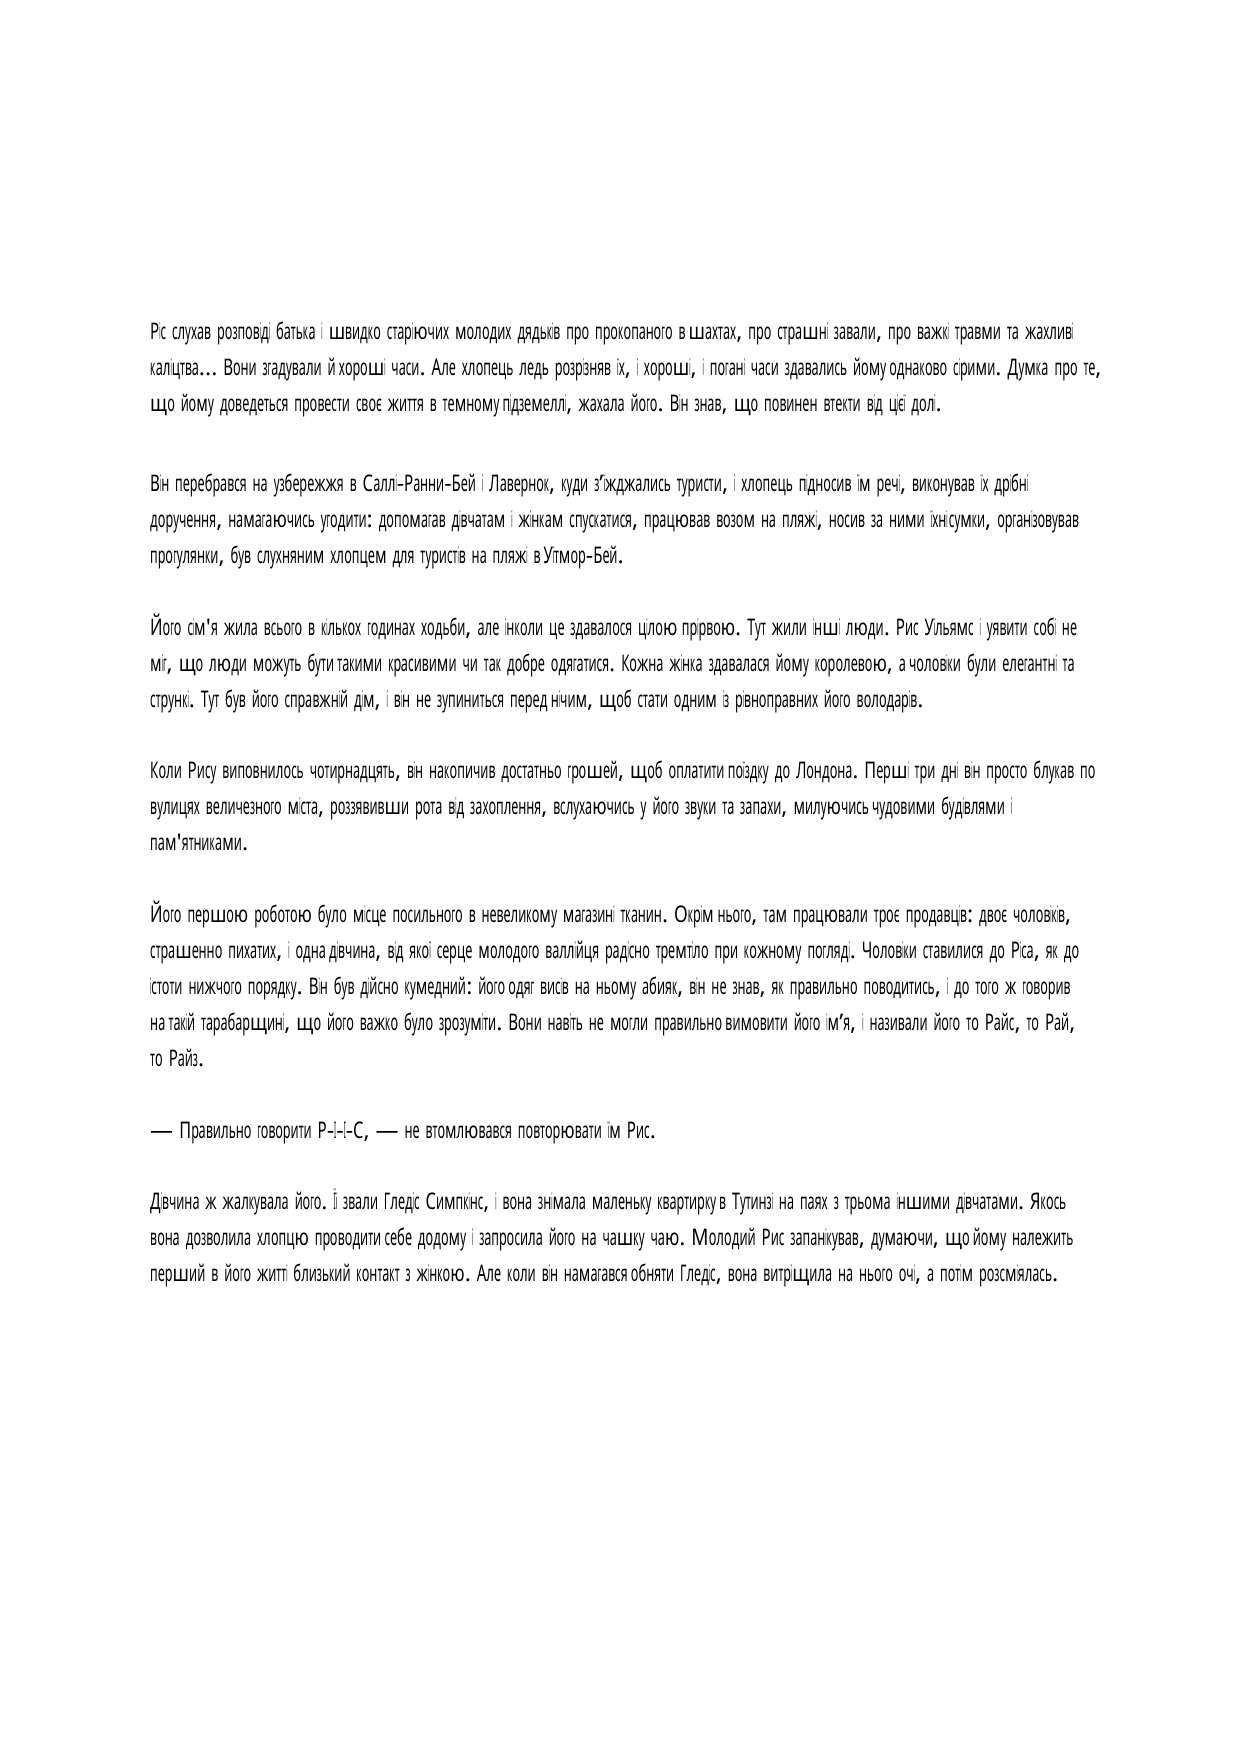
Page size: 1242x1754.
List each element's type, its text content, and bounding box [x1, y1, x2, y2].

text Дівчина ж жалкувала його. Її звали Гледіс Симпкінс, і вона знімала маленьку квартирку в Тутинзі на паях з трьома іншими дівчатами. Якось вона дозволила хлопцю проводити себе додому і запросила його на чашку чаю. Молодий Рис запанікував, думаючи, що йому належить перший в його житті близький контакт з жінкою. Але коли він намагався обняти Гледіс, вона витріщила на нього очі, а потім розсміялась. [150, 1185, 1082, 1288]
text Ріс слухав розповіді батька і швидко старіючих молодих дядьків про прокопаного в шахтах, про страшні завали, про важкі травми та жахливі каліцтва... Вони згадували й хороші часи. Але хлопець ледь розрізняв їх, і хороші, і погані часи здавались йому однаково сірими. Думка про те, що йому доведеться провести своє життя в темному підземеллі, жахала його. Він знав, що повинен втекти від цієї долі. [150, 315, 1102, 418]
text Його сім'я жила всього в кількох годинах ходьби, але інколи це здавалося цілою прірвою. Тут жили інші люди. Рис Уїльямс і уявити собі не міг, що люди можуть бути такими красивими чи так добре одягатися. Кожна жінка здавалася йому королевою, а чоловіки були елегантні та стрункі. Тут був його справжній дім, і він не зупиниться перед нічим, щоб стати одним із рівноправних його володарів. [150, 611, 1088, 714]
text Коли Рису виповнилось чотирнадцять, він накопичив достатньо грошей, щоб оплатити поїздку до Лондона. Перші три дні він просто блукав по вулицях величезного міста, роззявивши рота від захоплення, вслухаючись у його звуки та запахи, милуючись чудовими будівлями і пам'ятниками. [150, 754, 1102, 857]
text Він перебрався на узбережжя в Саллі-Ранни-Бей і Лавернок, куди з’їжджались туристи, і хлопець підносив їм речі, виконував їх дрібні доручення, намагаючись угодити: допомагав дівчатам і жінкам спускатися, працював возом на пляжі, носив за ними їхні сумки, організовував прогулянки, був слухняним хлопцем для туристів на пляжі в Уїтмор-Бей. [150, 467, 1083, 570]
text Його першою роботою було місце посильного в невеликому магазині тканин. Окрім нього, там працювали троє продавців: двоє чоловіків, страшенно пихатих, і одна дівчина, від якої серце молодого валлійця радісно тремтіло при кожному погляді. Чоловіки ставилися до Ріса, як до істоти нижчого порядку. Він був дійсно кумедний: його одяг висів на ньому абияк, він не знав, як правильно поводитись, і до того ж говорив на такій тарабарщині, що його важко було зрозуміти. Вони навіть не могли правильно вимовити його ім’я, і називали його то Райс, то Рай, то Райз. [150, 898, 1088, 1073]
list Правильно говорити Р-І-І-С, — не втомлювався повторювати їм Рис. [150, 1114, 1102, 1145]
